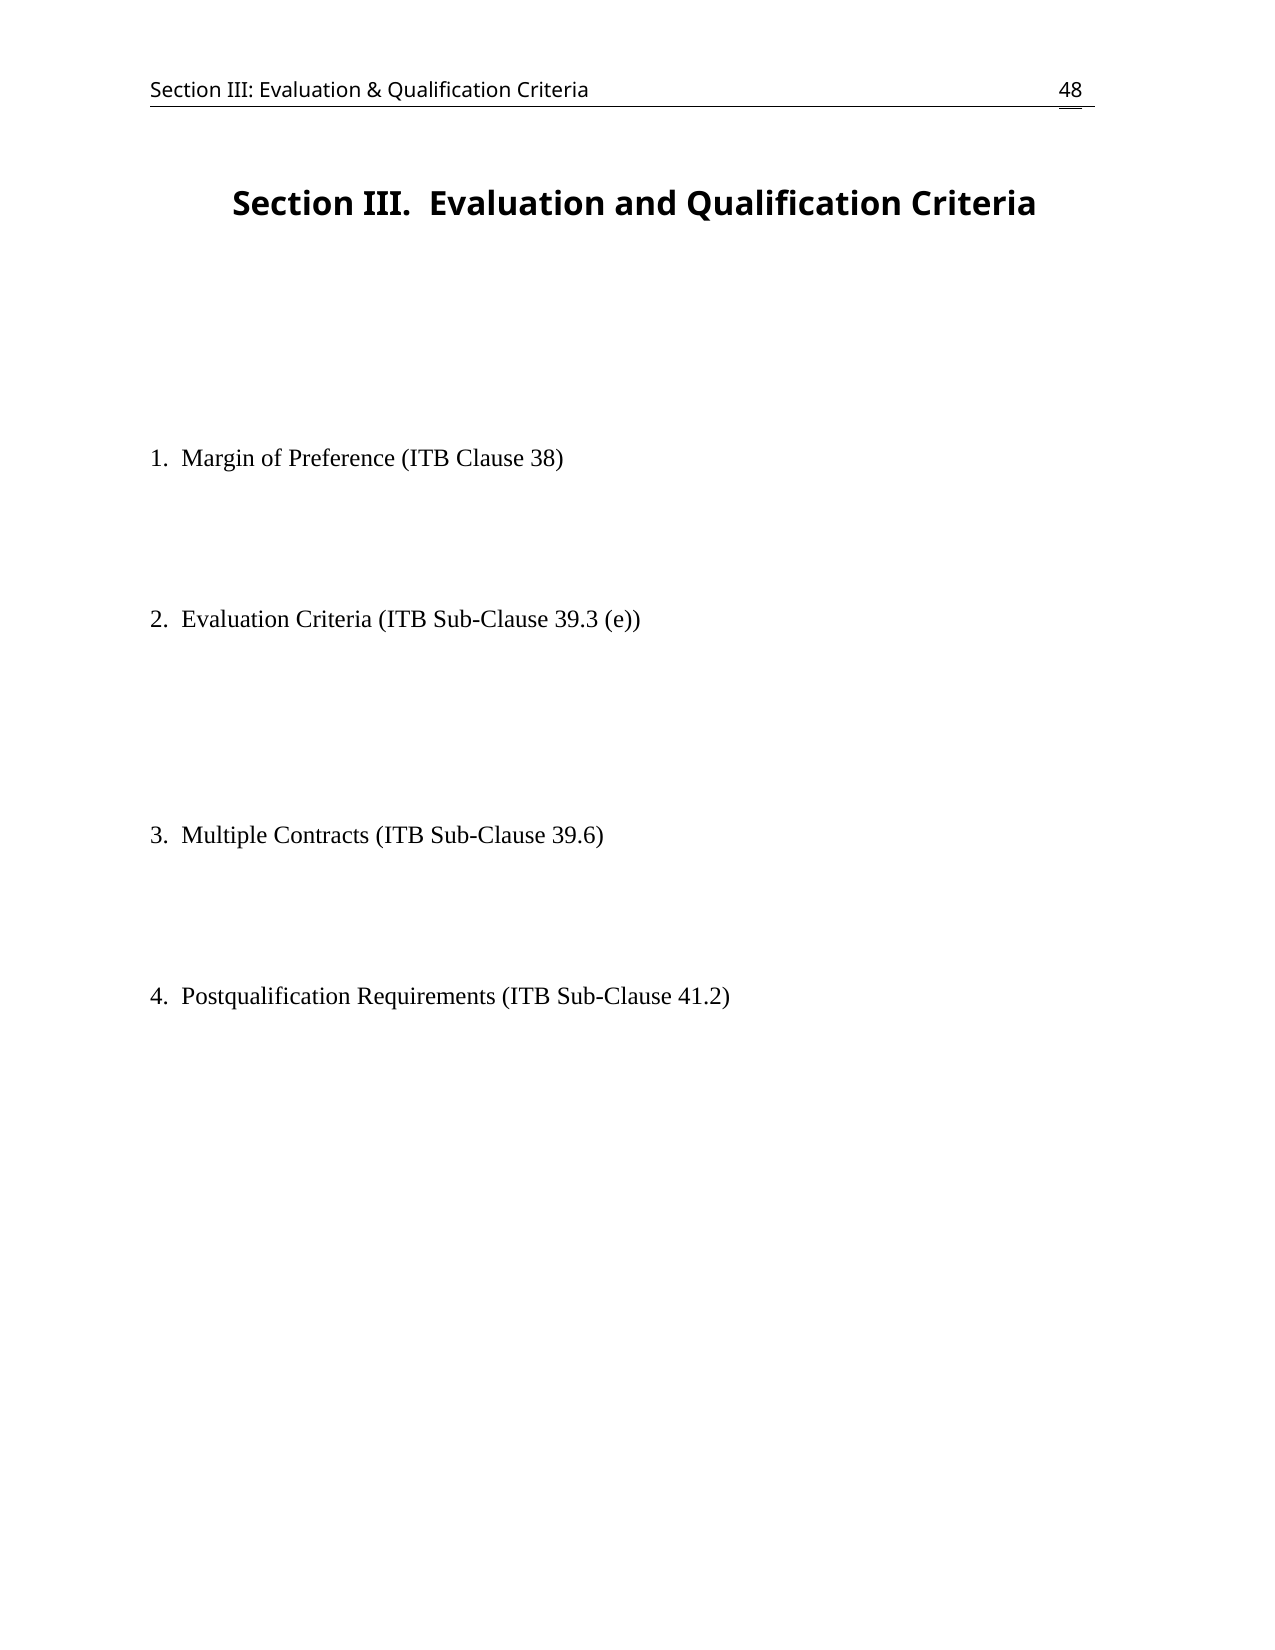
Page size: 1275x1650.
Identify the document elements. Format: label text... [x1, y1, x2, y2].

table_header Section . Evaluation and Qualification Criteria [161, 150, 1108, 281]
text 1. Margin of Preference (ITB Clause 38) [150, 443, 1087, 472]
text 3. Multiple Contracts (ITB Sub-Clause 39.6) [150, 820, 1087, 848]
text 2. Evaluation Criteria (ITB Sub-Clause 39.3 (e)) [150, 604, 1087, 633]
text 4. Postqualification Requirements (ITB Sub-Clause 41.2) [150, 981, 1087, 1010]
